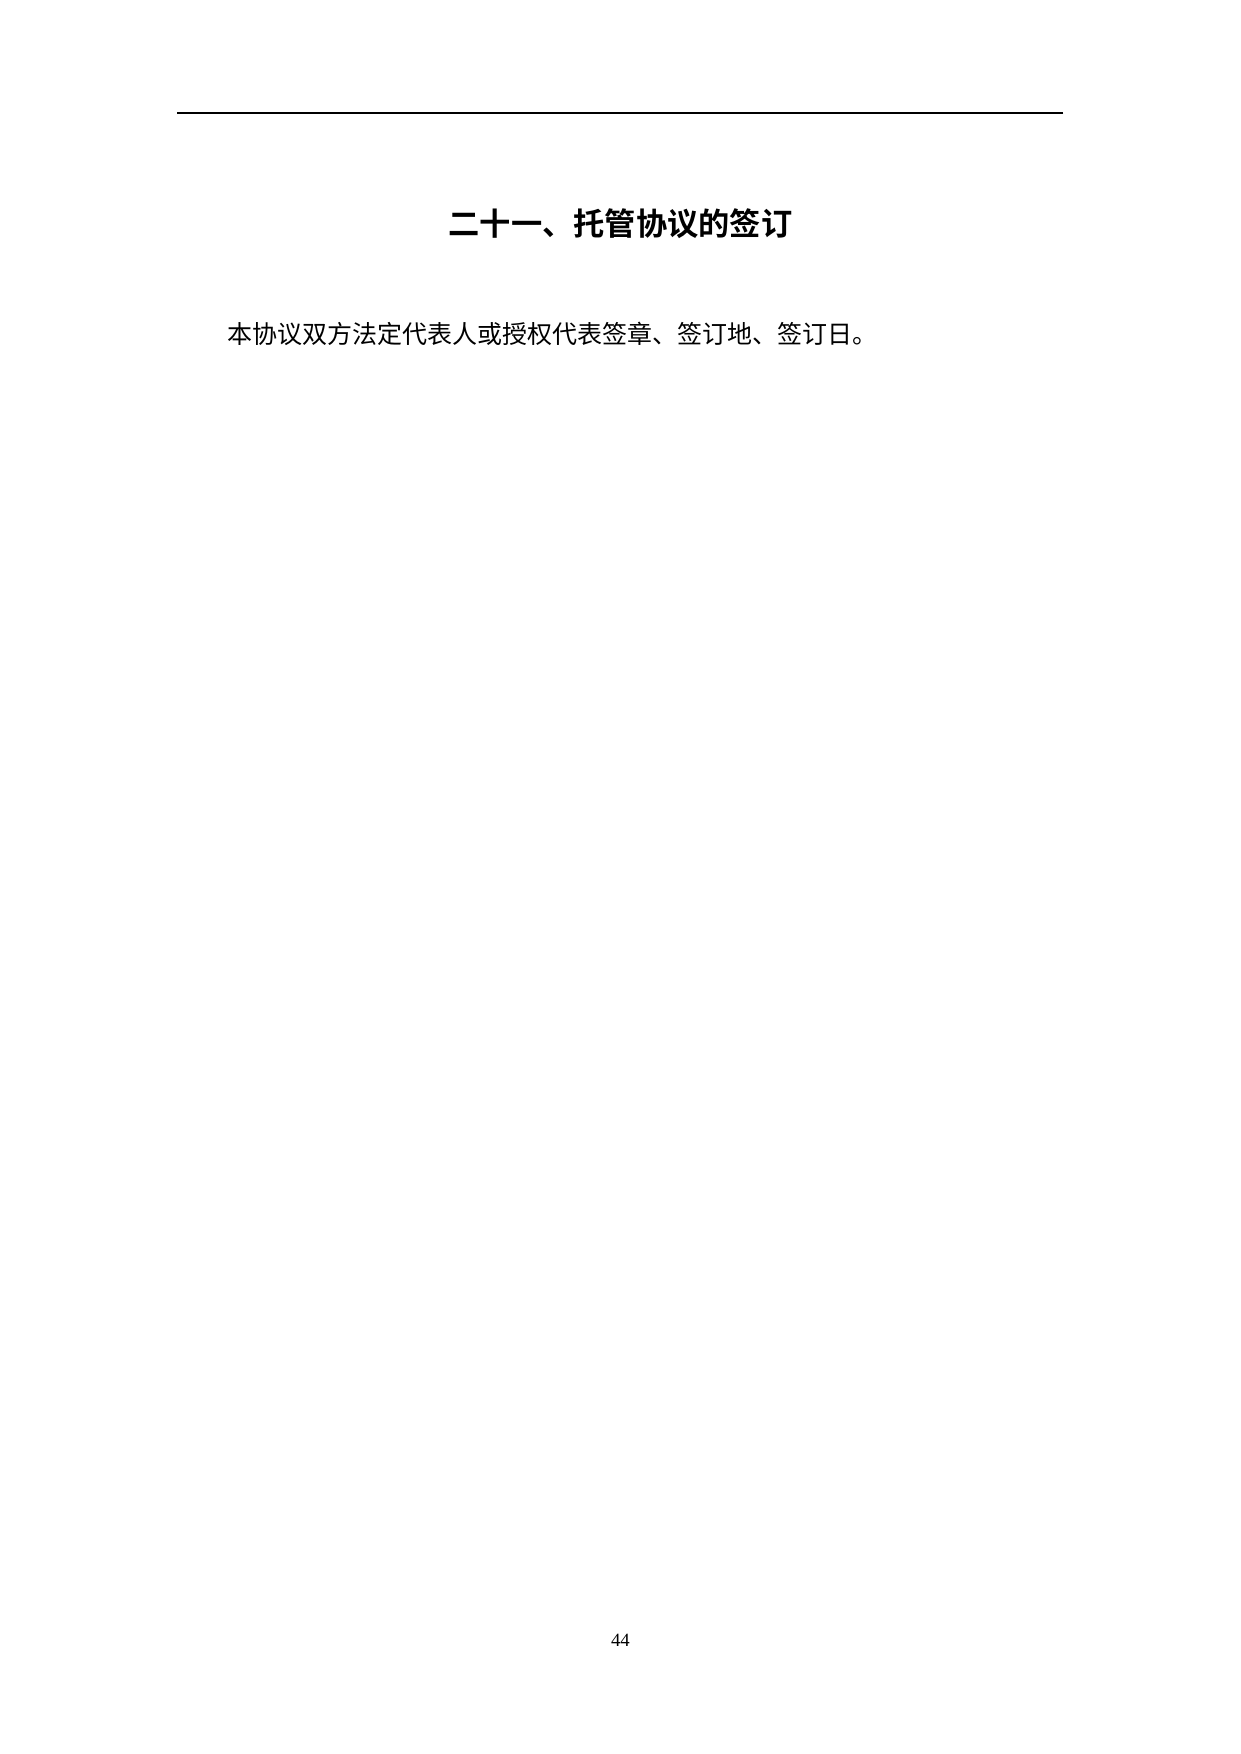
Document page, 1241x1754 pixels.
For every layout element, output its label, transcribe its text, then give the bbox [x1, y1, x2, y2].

text 本协议双方法定代表人或授权代表签章、签订地、签订日。 [177, 314, 1063, 350]
subtitle 二十一、托管协议的签订 [177, 189, 1063, 254]
